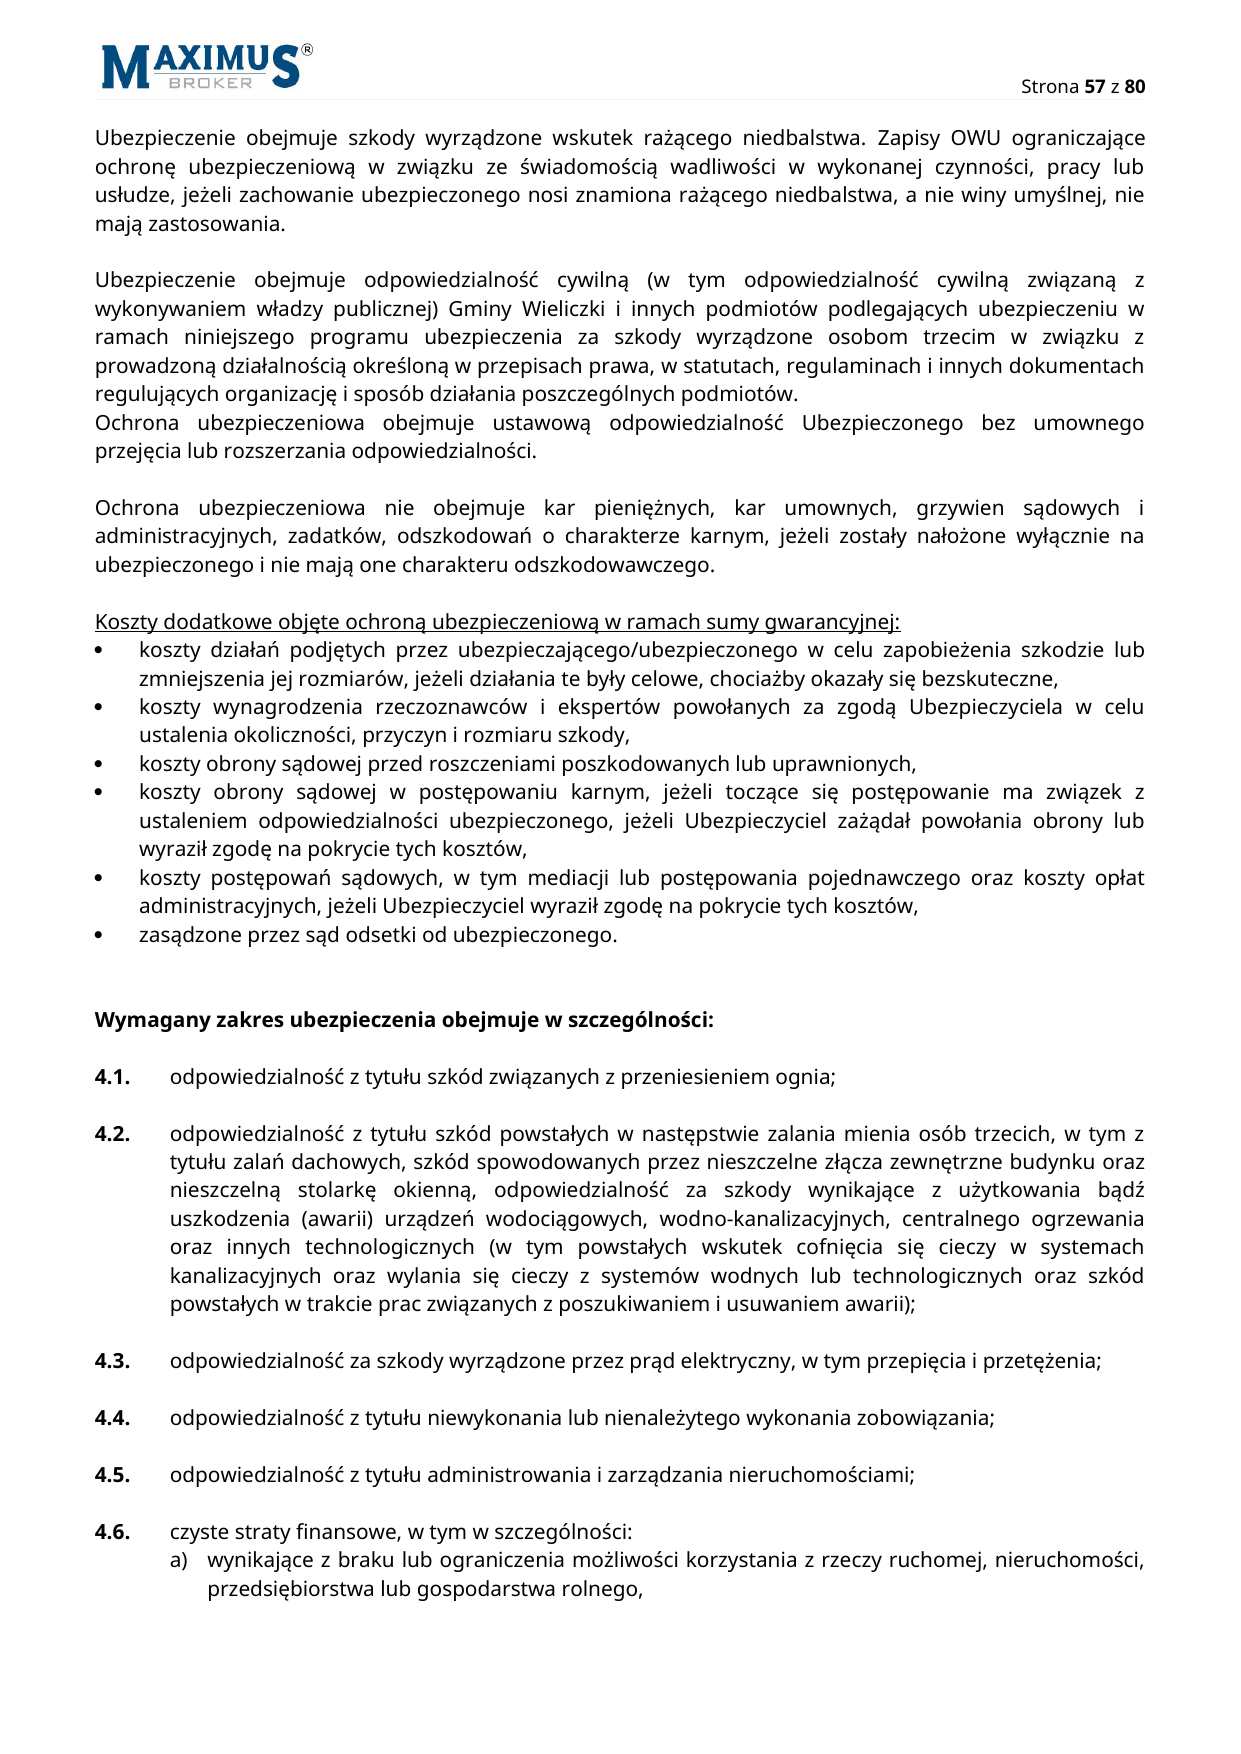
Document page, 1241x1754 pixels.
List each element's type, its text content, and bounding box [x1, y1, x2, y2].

text Wymagany zakres ubezpieczenia obejmuje w szczególności: [94, 1005, 1146, 1033]
list odpowiedzialność z tytułu szkód związanych z przeniesieniem ognia; [94, 1062, 1146, 1090]
list koszty postępowań sądowych, w tym mediacji lub postępowania pojednawczego oraz koszty opłat administracyjnych, jeżeli Ubezpieczyciel wyraził zgodę na pokrycie tych kosztów, [94, 863, 1146, 920]
list odpowiedzialność za szkody wyrządzone przez prąd elektryczny, w tym przepięcia i przetężenia; [94, 1346, 1146, 1375]
list odpowiedzialność z tytułu administrowania i zarządzania nieruchomościami; [94, 1460, 1146, 1488]
text Ochrona ubezpieczeniowa nie obejmuje kar pieniężnych, kar umownych, grzywien sądowych i administracyjnych, zadatków, odszkodowań o charakterze karnym, jeżeli zostały nałożone wyłącznie na ubezpieczonego i nie mają one charakteru odszkodowawczego. [94, 493, 1146, 578]
list czyste straty finansowe, w tym w szczególności: [94, 1517, 1146, 1545]
list koszty obrony sądowej przed roszczeniami poszkodowanych lub uprawnionych, [94, 749, 1146, 777]
list odpowiedzialność z tytułu niewykonania lub nienależytego wykonania zobowiązania; [94, 1403, 1146, 1432]
text Ochrona ubezpieczeniowa obejmuje ustawową odpowiedzialność Ubezpieczonego bez umownego przejęcia lub rozszerzania odpowiedzialności. [94, 408, 1146, 465]
text Ubezpieczenie obejmuje odpowiedzialność cywilną (w tym odpowiedzialność cywilną związaną z wykonywaniem władzy publicznej) Gminy Wieliczki i innych podmiotów podlegających ubezpieczeniu w ramach niniejszego programu ubezpieczenia za szkody wyrządzone osobom trzecim w związku z prowadzoną działalnością określoną w przepisach prawa, w statutach, regulaminach i innych dokumentach regulujących organizację i sposób działania poszczególnych podmiotów. [94, 266, 1146, 408]
text Koszty dodatkowe objęte ochroną ubezpieczeniową w ramach sumy gwarancyjnej: [94, 607, 1146, 635]
list koszty działań podjętych przez ubezpieczającego/ubezpieczonego w celu zapobieżenia szkodzie lub zmniejszenia jej rozmiarów, jeżeli działania te były celowe, chociażby okazały się bezskuteczne, [94, 635, 1146, 692]
list wynikające z braku lub ograniczenia możliwości korzystania z rzeczy ruchomej, nieruchomości, przedsiębiorstwa lub gospodarstwa rolnego, [169, 1545, 1146, 1602]
list koszty obrony sądowej w postępowaniu karnym, jeżeli toczące się postępowanie ma związek z ustaleniem odpowiedzialności ubezpieczonego, jeżeli Ubezpieczyciel zażądał powołania obrony lub wyraził zgodę na pokrycie tych kosztów, [94, 777, 1146, 863]
list odpowiedzialność z tytułu szkód powstałych w następstwie zalania mienia osób trzecich, w tym z tytułu zalań dachowych, szkód spowodowanych przez nieszczelne złącza zewnętrzne budynku oraz nieszczelną stolarkę okienną, odpowiedzialność za szkody wynikające z użytkowania bądź uszkodzenia (awarii) urządzeń wodociągowych, wodno-kanalizacyjnych, centralnego ogrzewania oraz innych technologicznych (w tym powstałych wskutek cofnięcia się cieczy w systemach kanalizacyjnych oraz wylania się cieczy z systemów wodnych lub technologicznych oraz szkód powstałych w trakcie prac związanych z poszukiwaniem i usuwaniem awarii); [94, 1119, 1146, 1318]
picture [97, 40, 318, 92]
list zasądzone przez sąd odsetki od ubezpieczonego. [94, 920, 1146, 948]
list koszty wynagrodzenia rzeczoznawców i ekspertów powołanych za zgodą Ubezpieczyciela w celu ustalenia okoliczności, przyczyn i rozmiaru szkody, [94, 692, 1146, 749]
text Ubezpieczenie obejmuje szkody wyrządzone wskutek rażącego niedbalstwa. Zapisy OWU ograniczające ochronę ubezpieczeniową w związku ze świadomością wadliwości w wykonanej czynności, pracy lub usłudze, jeżeli zachowanie ubezpieczonego nosi znamiona rażącego niedbalstwa, a nie winy umyślnej, nie mają zastosowania. [94, 123, 1146, 237]
